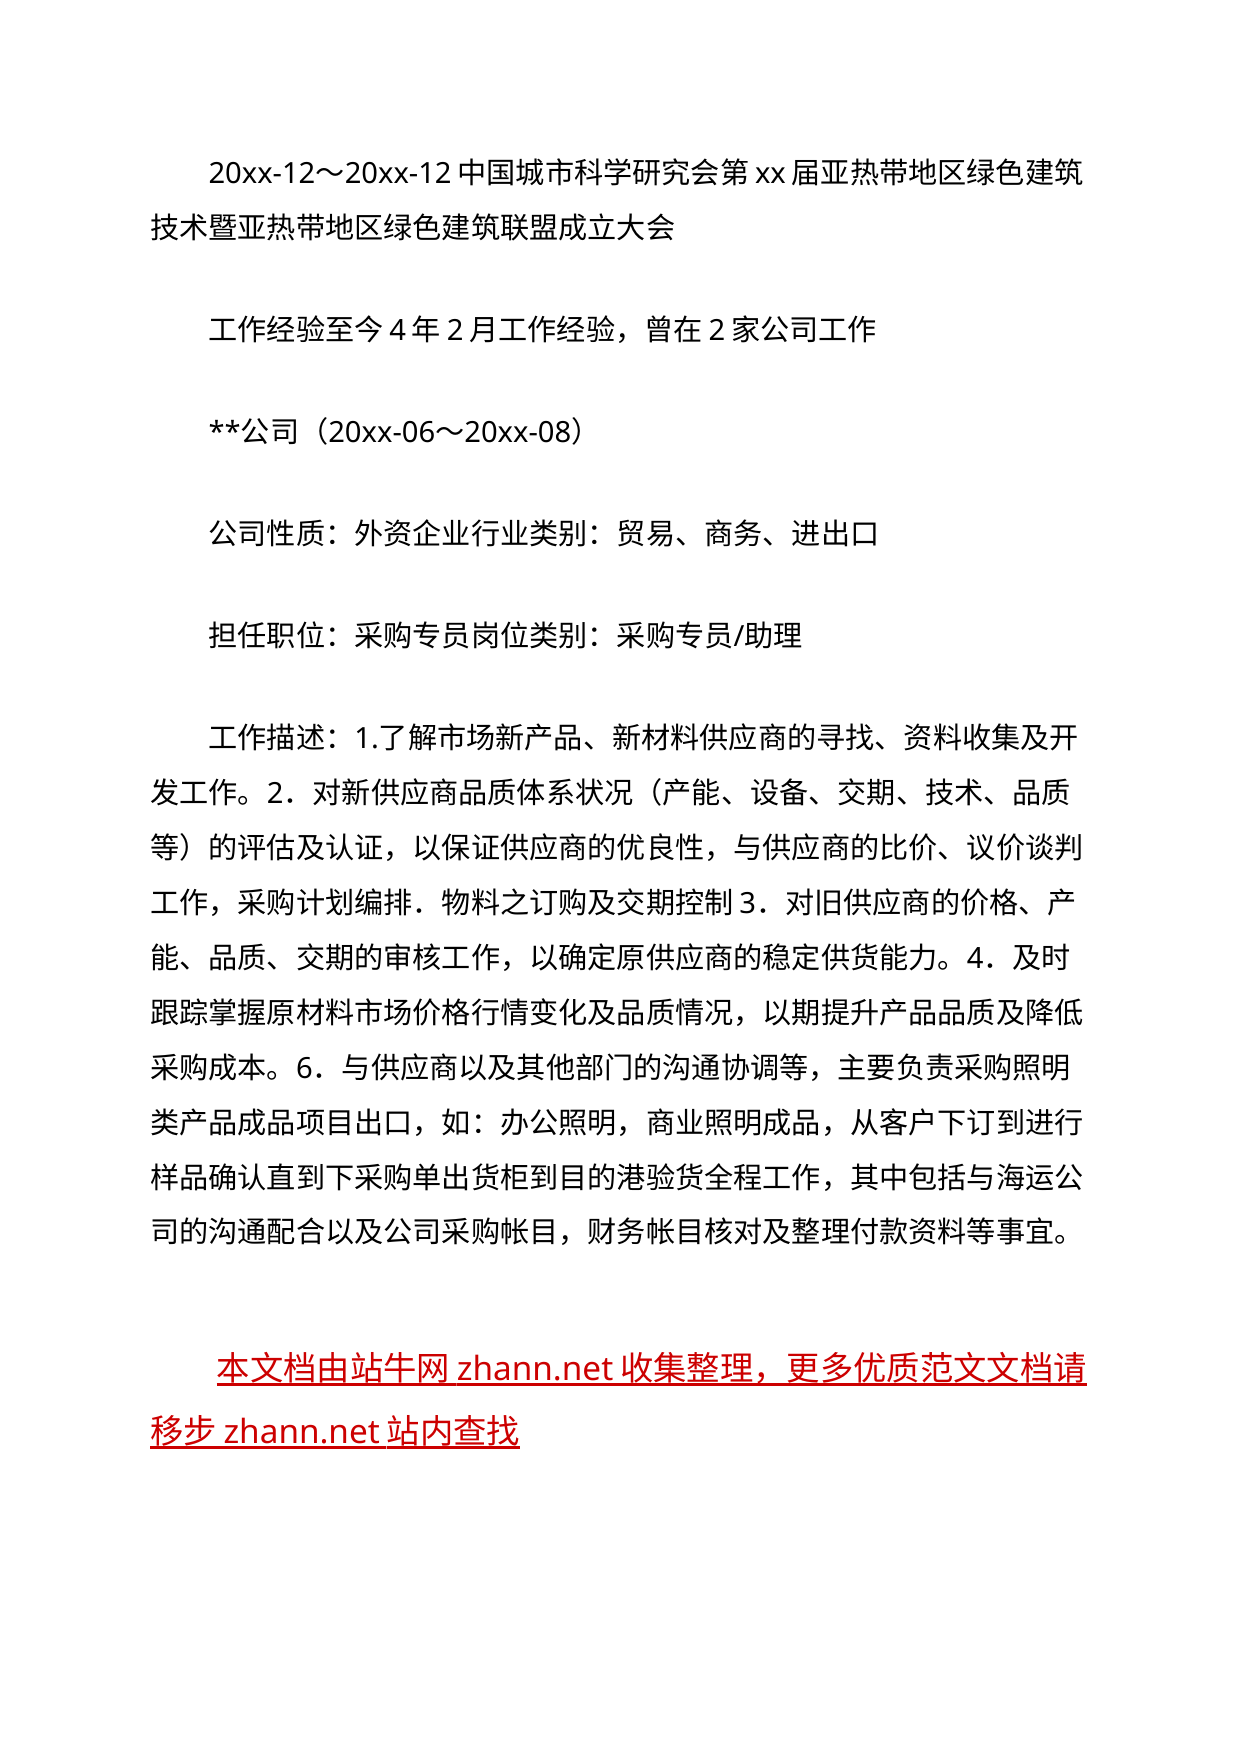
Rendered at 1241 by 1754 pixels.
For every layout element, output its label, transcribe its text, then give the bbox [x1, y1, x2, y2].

text 担任职位：采购专员岗位类别：采购专员/助理 [150, 612, 1090, 655]
text 公司性质：外资企业行业类别：贸易、商务、进出口 [150, 511, 1090, 553]
text 工作描述：1.了解市场新产品、新材料供应商的寻找、资料收集及开发工作。2．对新供应商品质体系状况（产能、设备、交期、技术、品质等）的评估及认证，以保证供应商的优良性，与供应商的比价、议价谈判工作，采购计划编排．物料之订购及交期控制3．对旧供应商的价格、产能、品质、交期的审核工作，以确定原供应商的稳定供货能力。4．及时跟踪掌握原材料市场价格行情变化及品质情况，以期提升产品品质及降低采购成本。6．与供应商以及其他部门的沟通协调等，主要负责采购照明类产品成品项目出口，如：办公照明，商业照明成品，从客户下订到进行样品确认直到下采购单出货柜到目的港验货全程工作，其中包括与海运公司的沟通配合以及公司采购帐目，财务帐目核对及整理付款资料等事宜。 [150, 714, 1090, 1251]
text 20xx-12～20xx-12中国城市科学研究会第xx届亚热带地区绿色建筑技术暨亚热带地区绿色建筑联盟成立大会 [150, 150, 1090, 247]
text 本文档由站牛网zhann.net收集整理，更多优质范文文档请移步zhann.net站内查找 [150, 1342, 1090, 1453]
text **公司（20xx-06～20xx-08） [150, 409, 1090, 451]
text 工作经验至今4年2月工作经验，曾在2家公司工作 [150, 307, 1090, 349]
